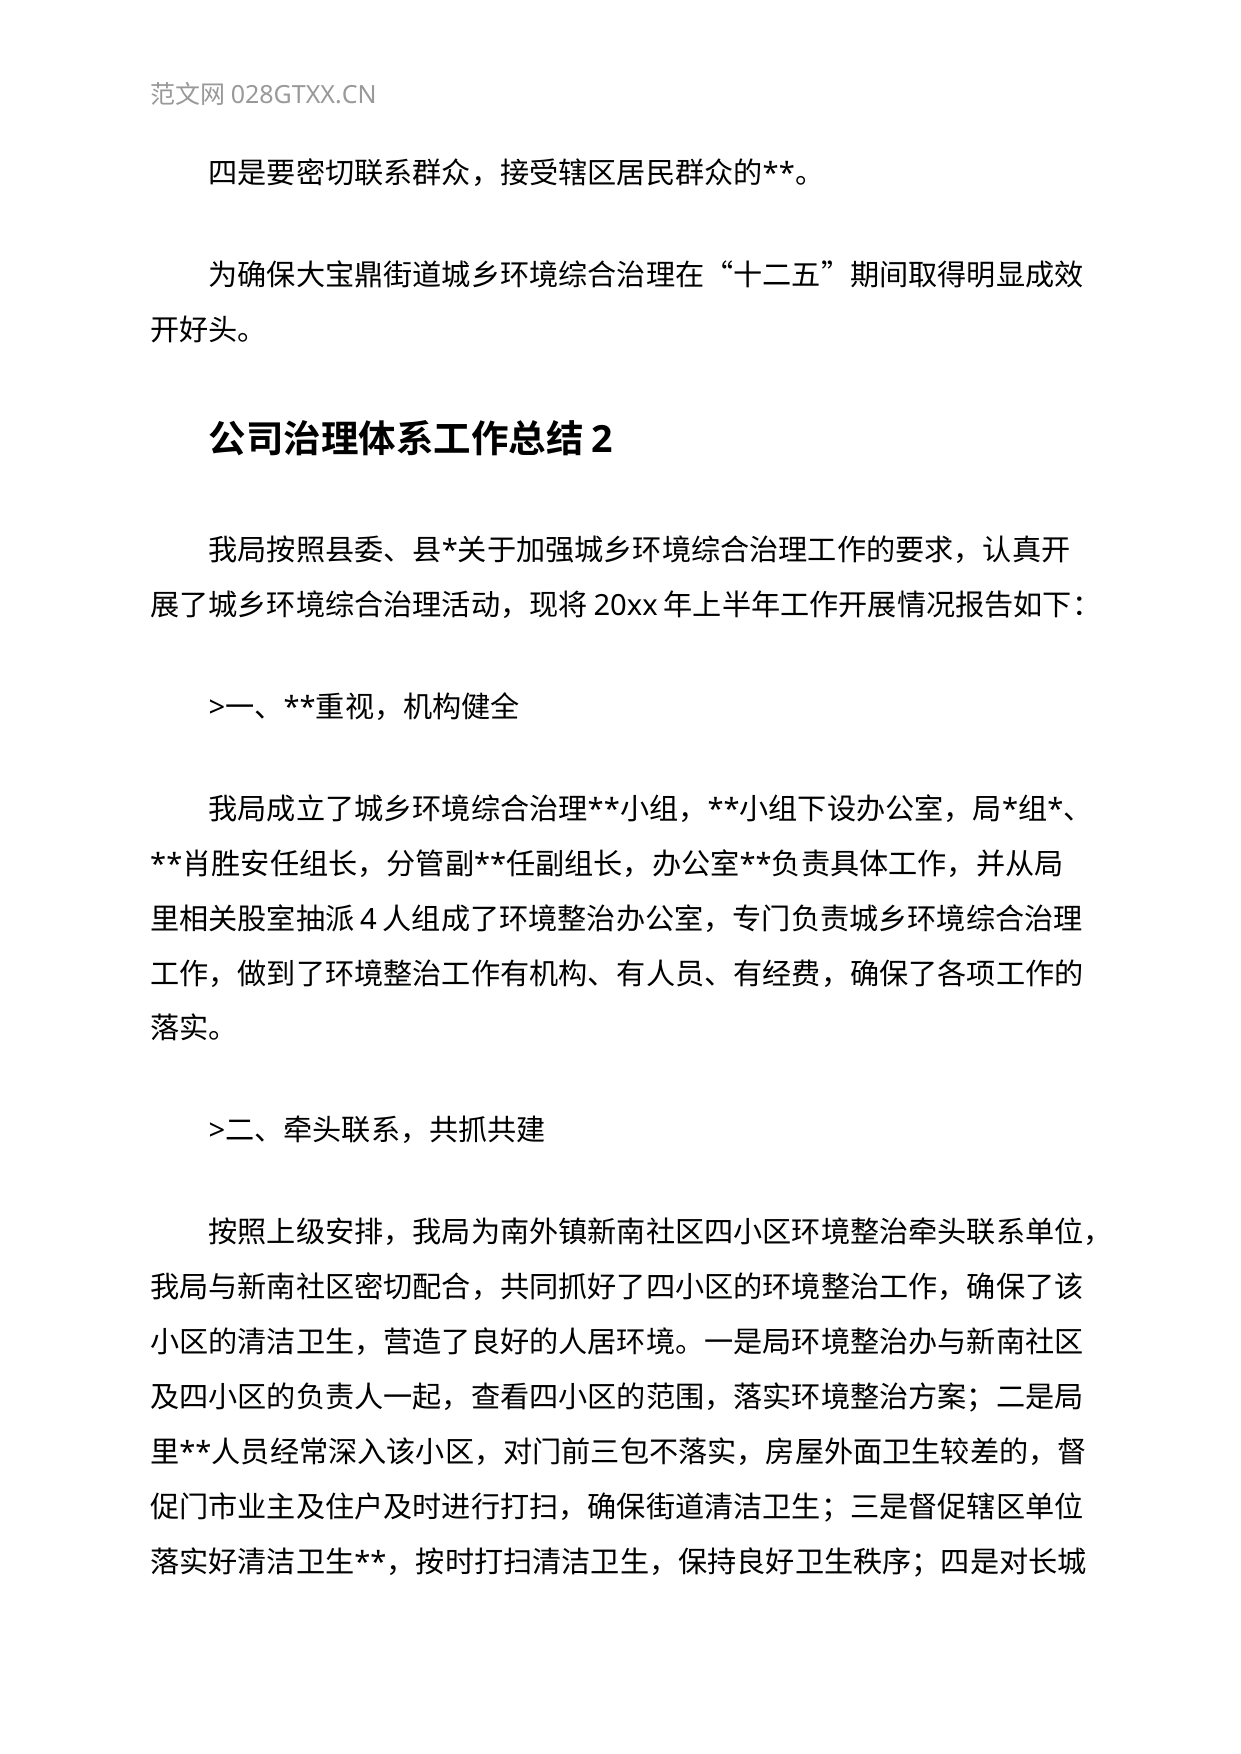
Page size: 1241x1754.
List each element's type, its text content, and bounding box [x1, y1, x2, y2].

text 四是要密切联系群众，接受辖区居民群众的**。 [150, 150, 1090, 192]
text >一、**重视，机构健全 [150, 683, 1090, 726]
text 公司治理体系工作总结2 [150, 409, 1090, 463]
text 为确保大宝鼎街道城乡环境综合治理在“十二五”期间取得明显成效开好头。 [150, 252, 1090, 349]
text >二、牵头联系，共抓共建 [150, 1107, 1090, 1149]
text 我局成立了城乡环境综合治理**小组，**小组下设办公室，局*组*、**肖胜安任组长，分管副**任副组长，办公室**负责具体工作，并从局里相关股室抽派4人组成了环境整治办公室，专门负责城乡环境综合治理工作，做到了环境整治工作有机构、有人员、有经费，确保了各项工作的落实。 [150, 785, 1090, 1047]
text 我局按照县委、县*关于加强城乡环境综合治理工作的要求，认真开展了城乡环境综合治理活动，现将20xx年上半年工作开展情况报告如下： [150, 526, 1090, 624]
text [150, 1209, 1090, 1581]
